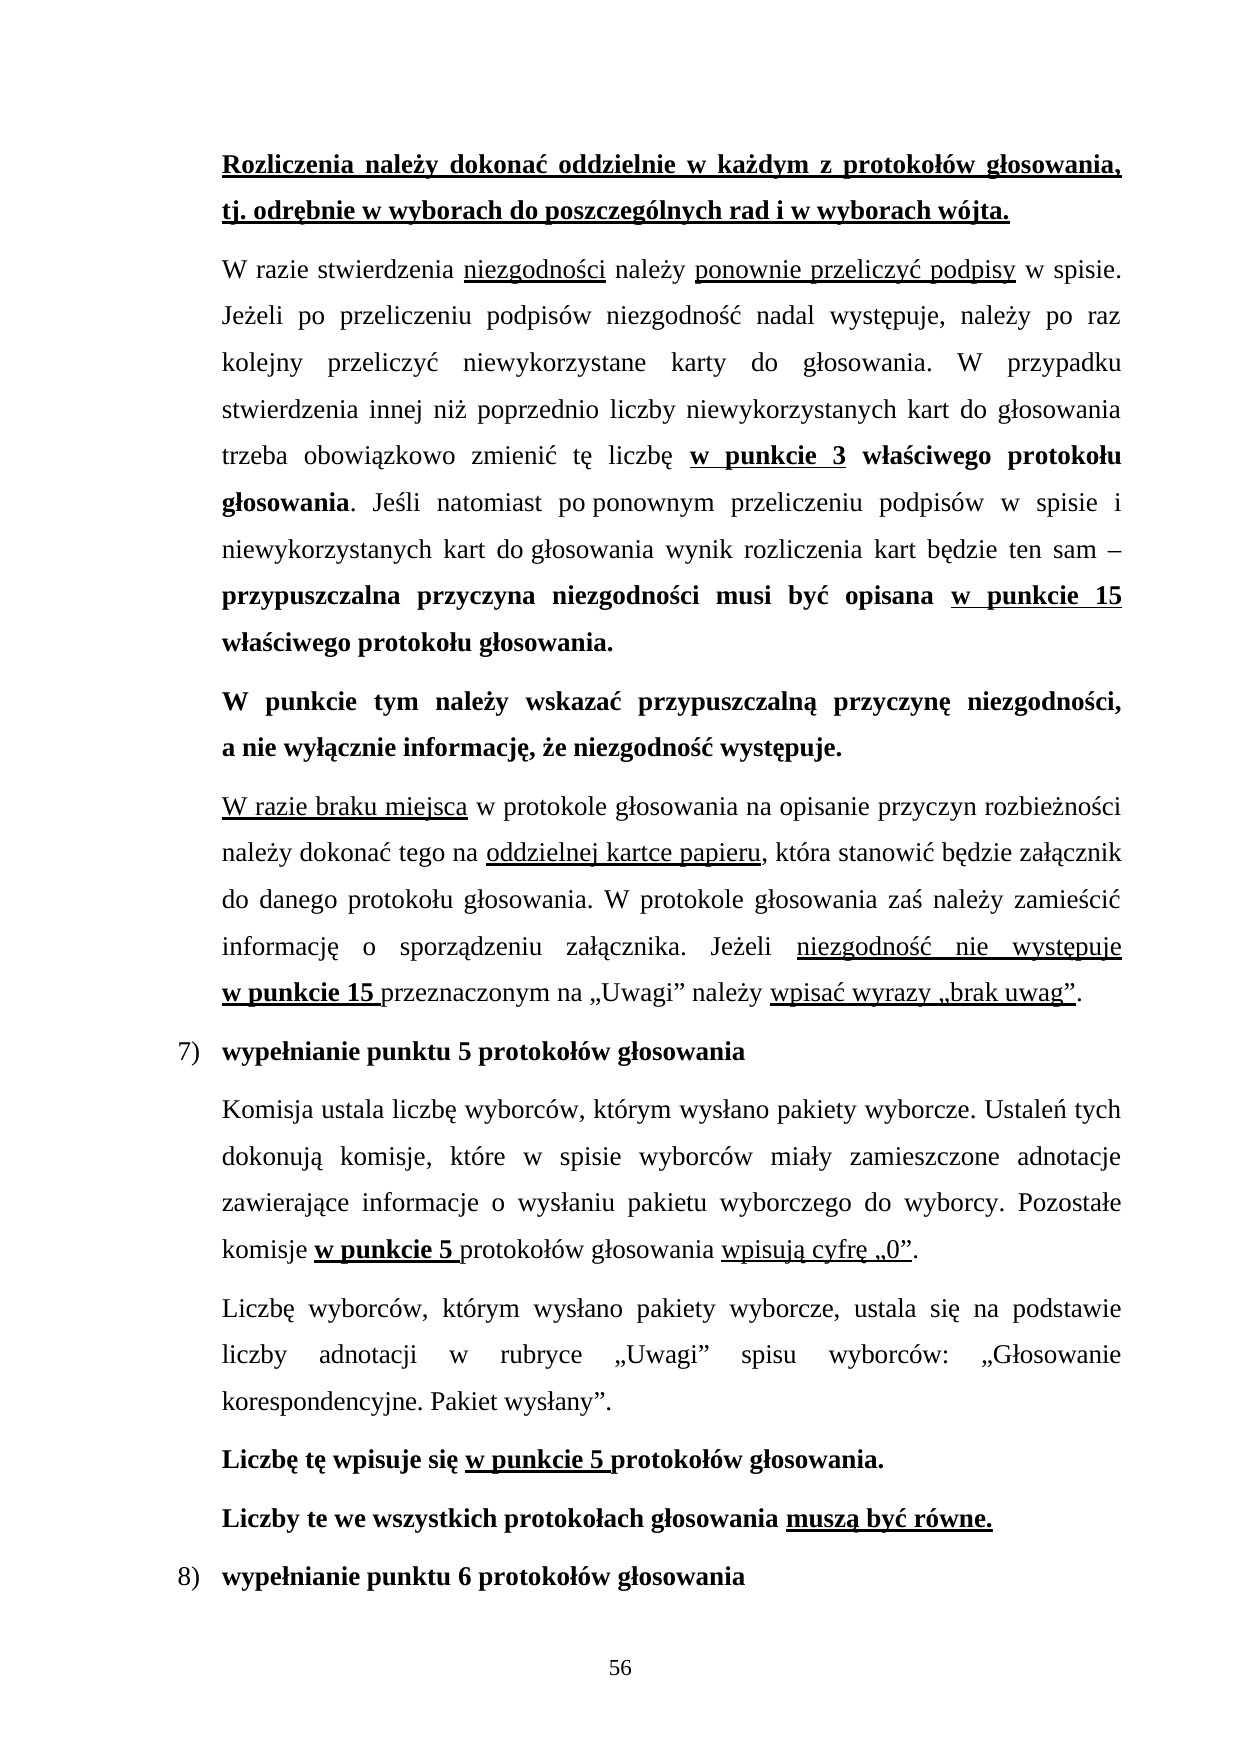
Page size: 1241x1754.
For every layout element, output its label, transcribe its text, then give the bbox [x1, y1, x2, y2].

text W razie braku miejsca w protokole głosowania na opisanie przyczyn rozbieżności należy dokonać tego na oddzielnej kartce papieru, która stanowić będzie załącznik do danego protokołu głosowania. W protokole głosowania zaś należy zamieścić informację o sporządzeniu załącznika. Jeżeli niezgodność nie występuje w punkcie 15 przeznaczonym na „Uwagi” należy wpisać wyrazy „brak uwag”. [222, 790, 1122, 1007]
text Rozliczenia należy dokonać oddzielnie w każdym z protokołów głosowania, tj. odrębnie w wyborach do poszczególnych rad i w wyborach wójta. [222, 148, 1122, 175]
text Komisja ustala liczbę wyborców, którym wysłano pakiety wyborcze. Ustaleń tych dokonują komisje, które w spisie wyborców miały zamieszczone adnotacje zawierające informacje o wysłaniu pakietu wyborczego do wyborcy. Pozostałe komisje w punkcie 5 protokołów głosowania wpisują cyfrę „0”. [222, 1093, 1122, 1264]
text Liczby te we wszystkich protokołach głosowania muszą być równe. [222, 1502, 1122, 1533]
text Liczbę tę wpisuje się w punkcie 5 protokołów głosowania. [222, 1443, 1122, 1474]
list wypełnianie punktu 6 protokołów głosowania [177, 1560, 1122, 1591]
text Liczbę wyborców, którym wysłano pakiety wyborcze, ustala się na podstawie liczby adnotacji w rubryce „Uwagi” spisu wyborców: „Głosowanie korespondencyjne. Pakiet wysłany”. [222, 1292, 1122, 1416]
text W razie stwierdzenia niezgodności należy ponownie przeliczyć podpisy w spisie. Jeżeli po przeliczeniu podpisów niezgodność nadal występuje, należy po raz kolejny przeliczyć niewykorzystane karty do głosowania. W przypadku stwierdzenia innej niż poprzednio liczby niewykorzystanych kart do głosowania trzeba obowiązkowo zmienić tę liczbę w punkcie 3 właściwego protokołu głosowania. Jeśli natomiast po ponownym przeliczeniu podpisów w spisie i niewykorzystanych kart do głosowania wynik rozliczenia kart będzie ten sam – przypuszczalna przyczyna niezgodności musi być opisana w punkcie 15 właściwego protokołu głosowania. [222, 253, 1122, 657]
text W punkcie tym należy wskazać przypuszczalną przyczynę niezgodności, a nie wyłącznie informację, że niezgodność występuje. [222, 684, 1122, 762]
text Rozliczenia należy dokonać oddzielnie w każdym z protokołów głosowania, tj. odrębnie w wyborach do poszczególnych rad i w wyborach wójta. [222, 178, 1122, 226]
list wypełnianie punktu 5 protokołów głosowania [177, 1035, 1122, 1066]
